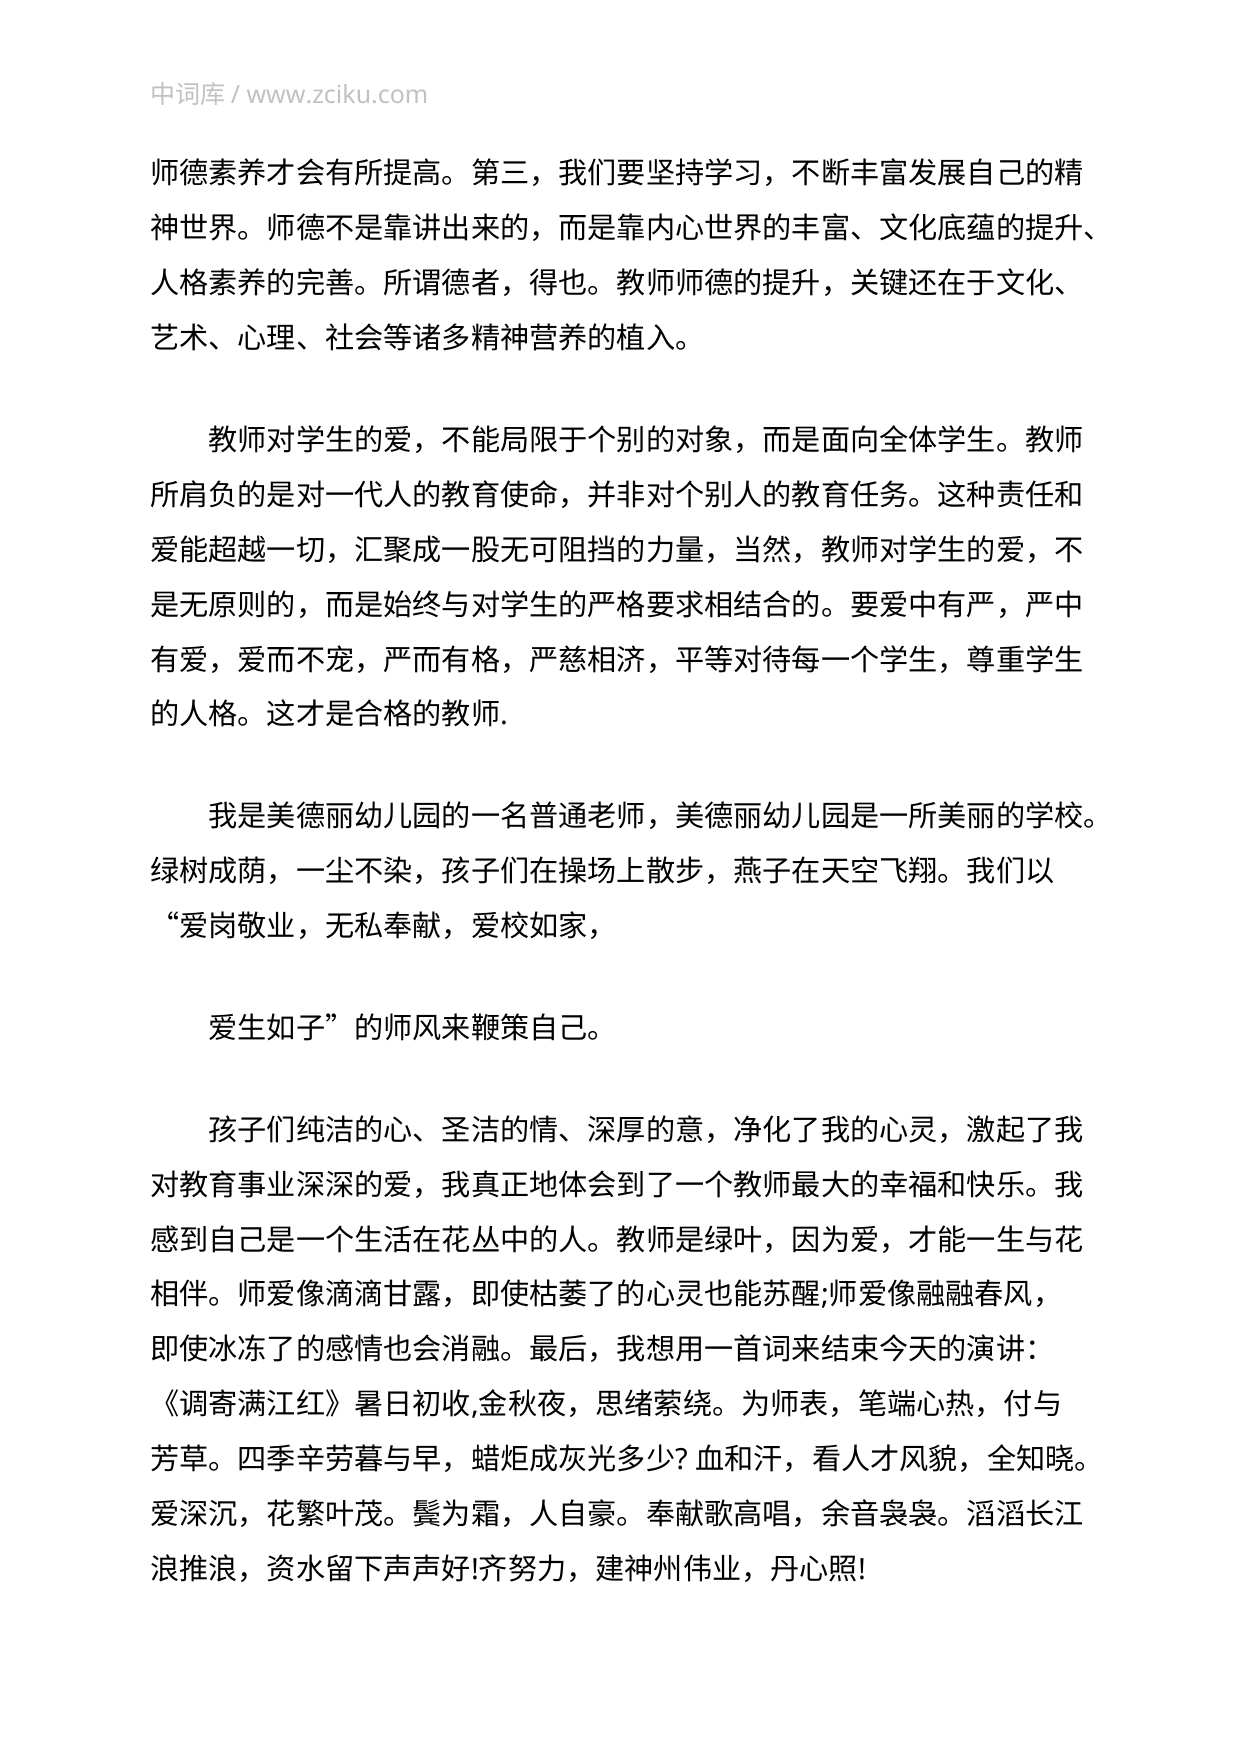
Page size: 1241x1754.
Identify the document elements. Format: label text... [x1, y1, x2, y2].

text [150, 150, 1090, 357]
text 孩子们纯洁的心、圣洁的情、深厚的意，净化了我的心灵，激起了我对教育事业深深的爱，我真正地体会到了一个教师最大的幸福和快乐。我感到自己是一个生活在花丛中的人。教师是绿叶，因为爱，才能一生与花相伴。师爱像滴滴甘露，即使枯萎了的心灵也能苏醒;师爱像融融春风，即使冰冻了的感情也会消融。最后，我想用一首词来结束今天的演讲：《调寄满江红》暑日初收,金秋夜，思绪萦绕。为师表，笔端心热，付与芳草。四季辛劳暮与早，蜡炬成灰光多少? 血和汗，看人才风貌，全知晓。爱深沉，花繁叶茂。鬓为霜，人自豪。奉献歌高唱，余音袅袅。滔滔长江浪推浪，资水留下声声好!齐努力，建神州伟业，丹心照! [150, 1106, 1090, 1588]
text 教师对学生的爱，不能局限于个别的对象，而是面向全体学生。教师所肩负的是对一代人的教育使命，并非对个别人的教育任务。这种责任和爱能超越一切，汇聚成一股无可阻挡的力量，当然，教师对学生的爱，不是无原则的，而是始终与对学生的严格要求相结合的。要爱中有严，严中有爱，爱而不宠，严而有格，严慈相济，平等对待每一个学生，尊重学生的人格。这才是合格的教师. [150, 416, 1090, 733]
text 我是美德丽幼儿园的一名普通老师，美德丽幼儿园是一所美丽的学校。绿树成荫，一尘不染，孩子们在操场上散步，燕子在天空飞翔。我们以“爱岗敬业，无私奉献，爱校如家， [150, 793, 1090, 945]
text 爱生如子”的师风来鞭策自己。 [150, 1004, 1090, 1047]
